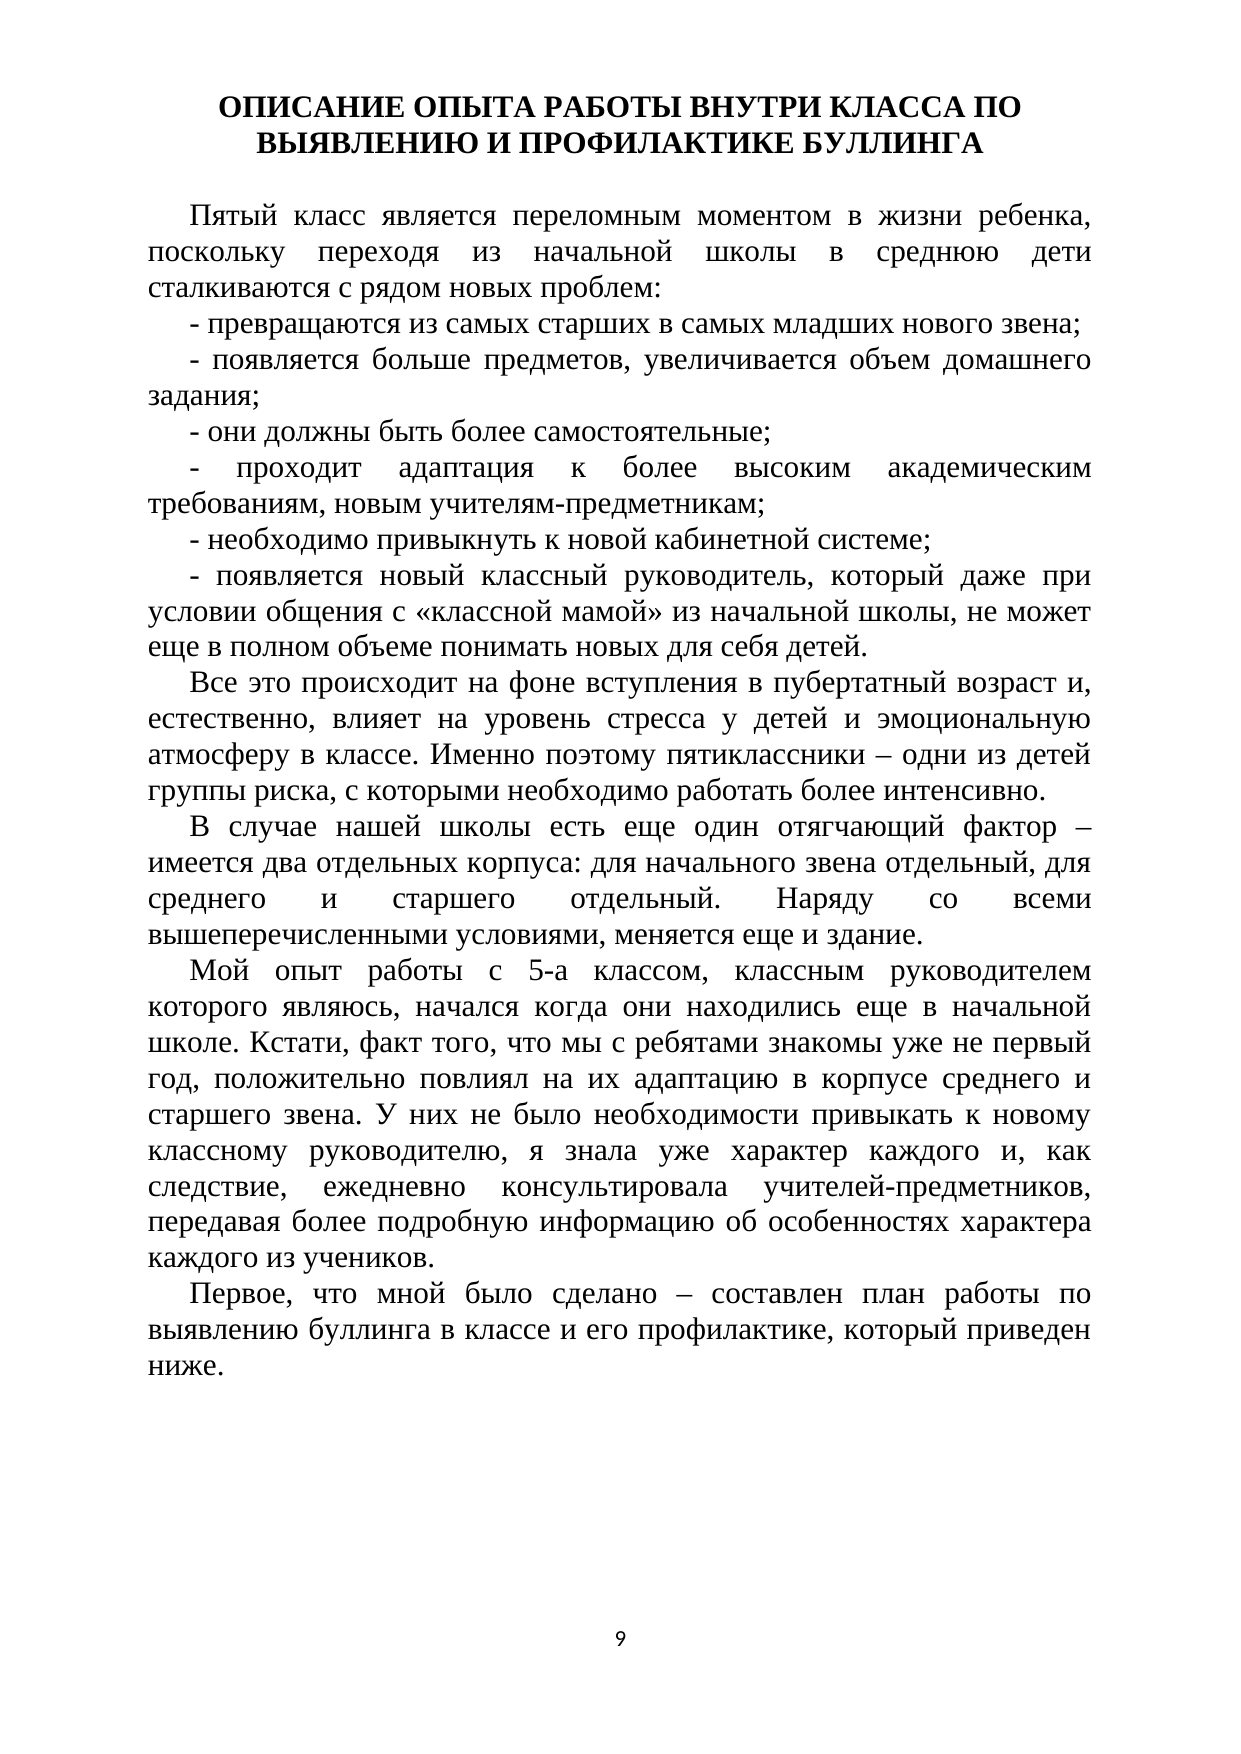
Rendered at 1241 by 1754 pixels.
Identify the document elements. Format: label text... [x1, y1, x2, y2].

list Пятый класс является переломным моментом в жизни ребенка, поскольку переходя из начальной школы в среднюю дети сталкиваются с рядом новых проблем: [148, 196, 1092, 304]
list Первое, что мной было сделано – составлен план работы по выявлению буллинга в классе и его профилактике, который приведен ниже. [148, 1274, 1092, 1382]
list Все это происходит на фоне вступления в пубертатный возраст и, естественно, влияет на уровень стресса у детей и эмоциональную атмосферу в классе. Именно поэтому пятиклассники – одни из детей группы риска, с которыми необходимо работать более интенсивно. [148, 664, 1092, 807]
list Мой опыт работы с 5-а классом, классным руководителем которого являюсь, начался когда они находились еще в начальной школе. Кстати, факт того, что мы с ребятами знакомы уже не первый год, положительно повлиял на их адаптацию в корпусе среднего и старшего звена. У них не было необходимости привыкать к новому классному руководителю, я знала уже характер каждого и, как следствие, ежедневно консультировала учителей-предметников, передавая более подробную информацию об особенностях характера каждого из учеников. [148, 951, 1092, 1274]
list - появляется новый классный руководитель, который даже при условии общения с «классной мамой» из начальной школы, не может еще в полном объеме понимать новых для себя детей. [148, 556, 1092, 664]
list - необходимо привыкнуть к новой кабинетной системе; [148, 520, 1092, 556]
list - проходит адаптация к более высоким академическим требованиям, новым учителям-предметникам; [148, 448, 1092, 520]
list ОПИСАНИЕ ОПЫТА РАБОТЫ ВНУТРИ КЛАССА ПО ВЫЯВЛЕНИЮ И ПРОФИЛАКТИКЕ БУЛЛИНГА [148, 89, 1092, 161]
list - они должны быть более самостоятельные; [148, 412, 1092, 448]
list - превращаются из самых старших в самых младших нового звена; [148, 304, 1092, 340]
list - появляется больше предметов, увеличивается объем домашнего задания; [148, 340, 1092, 412]
list В случае нашей школы есть еще один отягчающий фактор – имеется два отдельных корпуса: для начального звена отдельный, для среднего и старшего отдельный. Наряду со всеми вышеперечисленными условиями, меняется еще и здание. [148, 807, 1092, 951]
